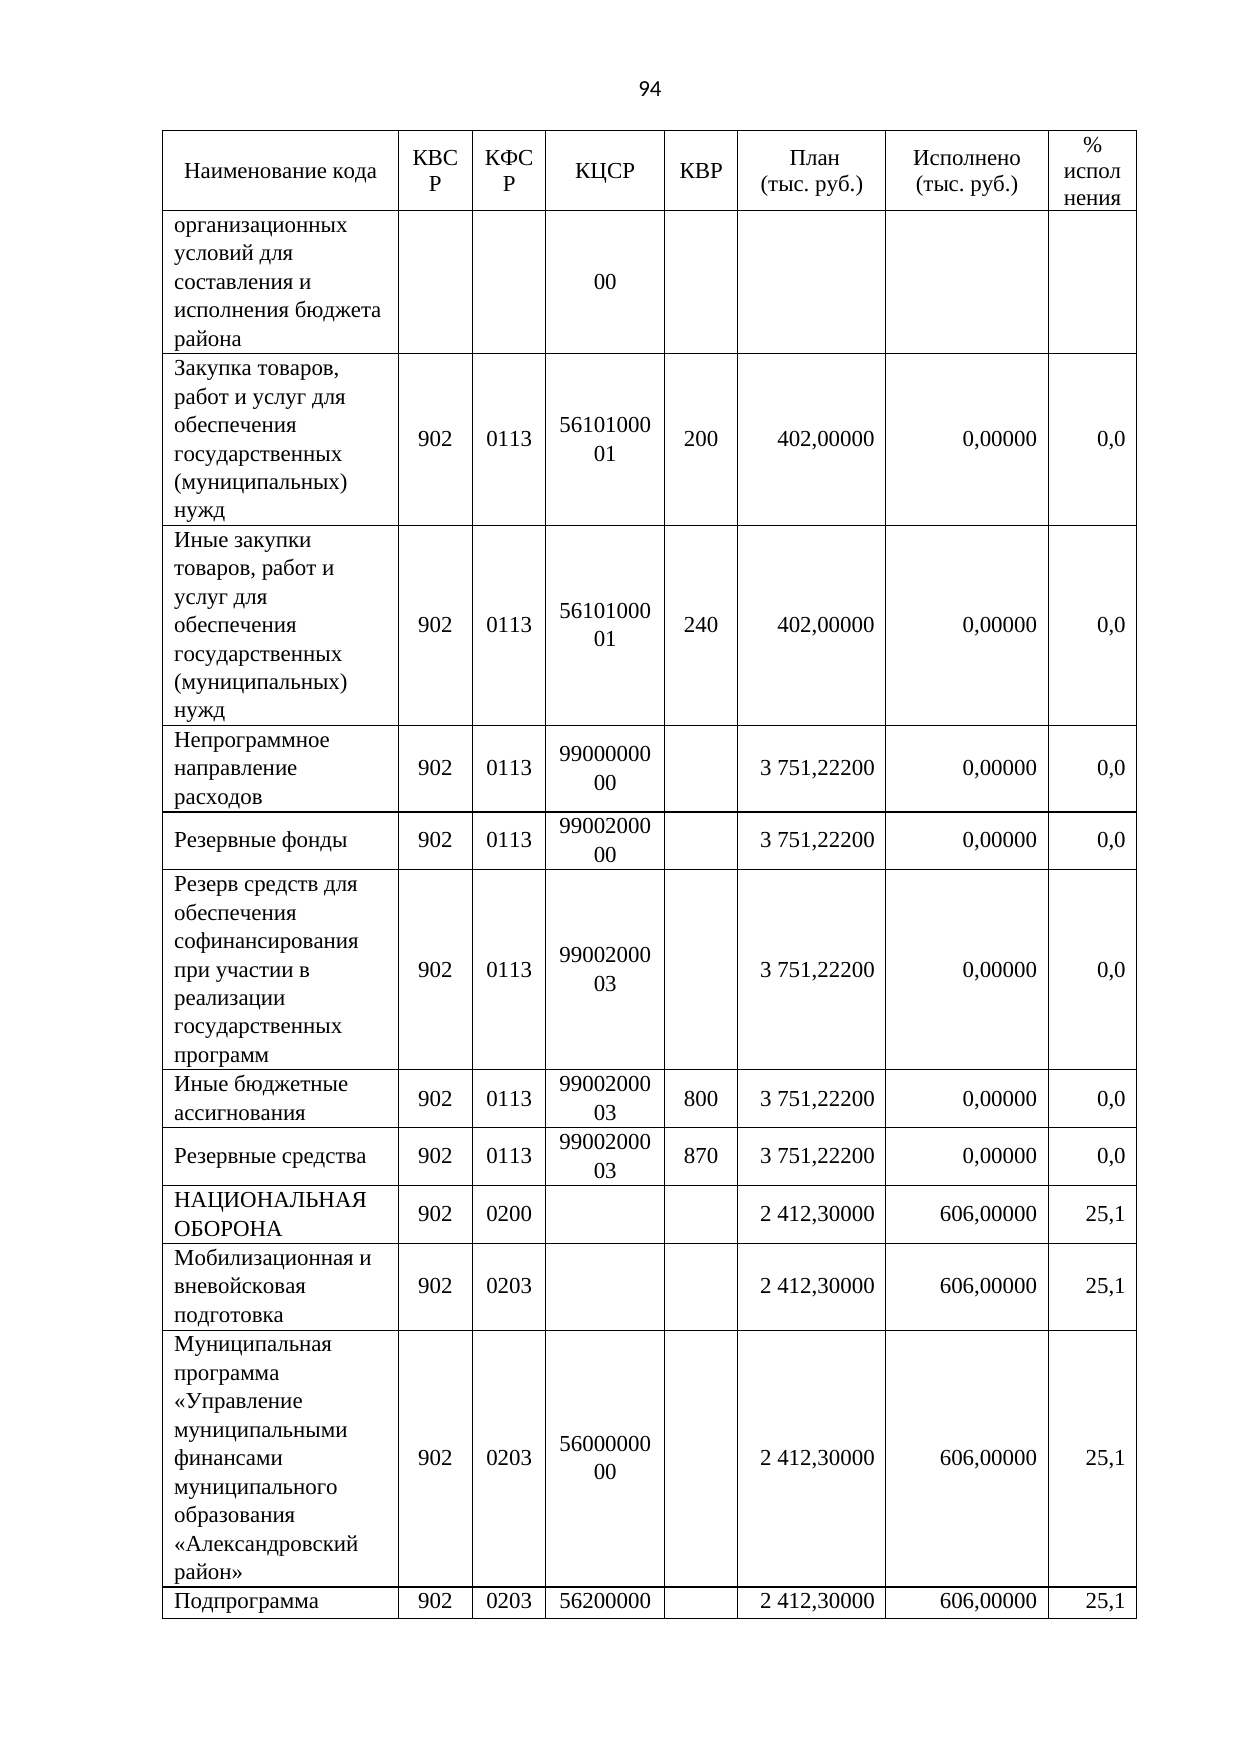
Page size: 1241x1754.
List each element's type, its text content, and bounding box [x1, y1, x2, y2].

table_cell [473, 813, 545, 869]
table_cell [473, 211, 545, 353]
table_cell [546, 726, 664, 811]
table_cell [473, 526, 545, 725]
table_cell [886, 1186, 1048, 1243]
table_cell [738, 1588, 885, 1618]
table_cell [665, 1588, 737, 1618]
table_header КФСР [473, 131, 545, 210]
table_header Наименование кода [163, 131, 398, 210]
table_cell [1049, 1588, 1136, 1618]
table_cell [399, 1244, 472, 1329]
table_header План (тыс. руб.) [738, 131, 885, 210]
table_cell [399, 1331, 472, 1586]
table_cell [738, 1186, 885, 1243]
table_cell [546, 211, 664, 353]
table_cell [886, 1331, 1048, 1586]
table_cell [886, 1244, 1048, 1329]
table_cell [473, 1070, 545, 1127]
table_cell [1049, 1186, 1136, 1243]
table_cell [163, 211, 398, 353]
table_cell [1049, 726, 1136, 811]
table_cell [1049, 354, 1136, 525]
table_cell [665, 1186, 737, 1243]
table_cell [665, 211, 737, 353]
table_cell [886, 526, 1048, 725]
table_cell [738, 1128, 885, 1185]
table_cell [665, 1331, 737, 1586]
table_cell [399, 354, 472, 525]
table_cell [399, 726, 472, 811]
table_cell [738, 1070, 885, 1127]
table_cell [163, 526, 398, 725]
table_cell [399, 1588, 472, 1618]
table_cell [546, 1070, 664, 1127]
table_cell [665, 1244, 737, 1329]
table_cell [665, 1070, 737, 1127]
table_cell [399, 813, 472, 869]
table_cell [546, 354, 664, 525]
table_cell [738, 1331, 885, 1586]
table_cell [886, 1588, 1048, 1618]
table_header % исполнения [1049, 131, 1136, 210]
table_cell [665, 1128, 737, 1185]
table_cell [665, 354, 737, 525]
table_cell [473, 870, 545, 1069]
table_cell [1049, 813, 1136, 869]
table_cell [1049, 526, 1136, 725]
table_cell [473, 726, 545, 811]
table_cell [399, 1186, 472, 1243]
table_header КВР [665, 131, 737, 210]
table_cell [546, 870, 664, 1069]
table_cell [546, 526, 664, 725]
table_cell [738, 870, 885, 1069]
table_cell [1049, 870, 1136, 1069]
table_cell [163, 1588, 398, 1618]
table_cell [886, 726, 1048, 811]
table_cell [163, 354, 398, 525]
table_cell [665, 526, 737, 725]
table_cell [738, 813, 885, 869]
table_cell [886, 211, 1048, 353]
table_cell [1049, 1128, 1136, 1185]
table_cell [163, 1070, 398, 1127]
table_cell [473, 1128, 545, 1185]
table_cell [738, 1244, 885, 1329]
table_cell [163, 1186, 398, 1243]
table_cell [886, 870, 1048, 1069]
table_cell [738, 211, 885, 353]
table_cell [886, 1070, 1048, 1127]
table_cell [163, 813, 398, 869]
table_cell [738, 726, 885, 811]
table_header КЦСР [546, 131, 664, 210]
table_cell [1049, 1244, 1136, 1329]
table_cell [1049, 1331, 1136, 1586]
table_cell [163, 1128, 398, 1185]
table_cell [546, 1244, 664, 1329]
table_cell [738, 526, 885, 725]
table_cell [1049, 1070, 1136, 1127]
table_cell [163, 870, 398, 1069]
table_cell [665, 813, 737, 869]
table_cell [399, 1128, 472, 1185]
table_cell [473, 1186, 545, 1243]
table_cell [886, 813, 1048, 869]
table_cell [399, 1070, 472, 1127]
table_header КВСР [399, 131, 472, 210]
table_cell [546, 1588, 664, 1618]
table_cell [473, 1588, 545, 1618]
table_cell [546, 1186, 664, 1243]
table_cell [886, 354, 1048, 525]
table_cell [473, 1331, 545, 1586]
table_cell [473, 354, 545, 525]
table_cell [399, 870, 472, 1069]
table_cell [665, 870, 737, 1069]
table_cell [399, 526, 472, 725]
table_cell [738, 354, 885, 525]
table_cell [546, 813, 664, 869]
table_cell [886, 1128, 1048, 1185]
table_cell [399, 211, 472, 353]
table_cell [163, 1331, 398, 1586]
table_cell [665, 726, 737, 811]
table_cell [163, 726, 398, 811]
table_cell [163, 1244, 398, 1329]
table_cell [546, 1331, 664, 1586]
table_header Исполнено (тыс. руб.) [886, 131, 1048, 210]
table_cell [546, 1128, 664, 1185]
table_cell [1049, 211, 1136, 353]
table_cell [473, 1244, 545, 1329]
